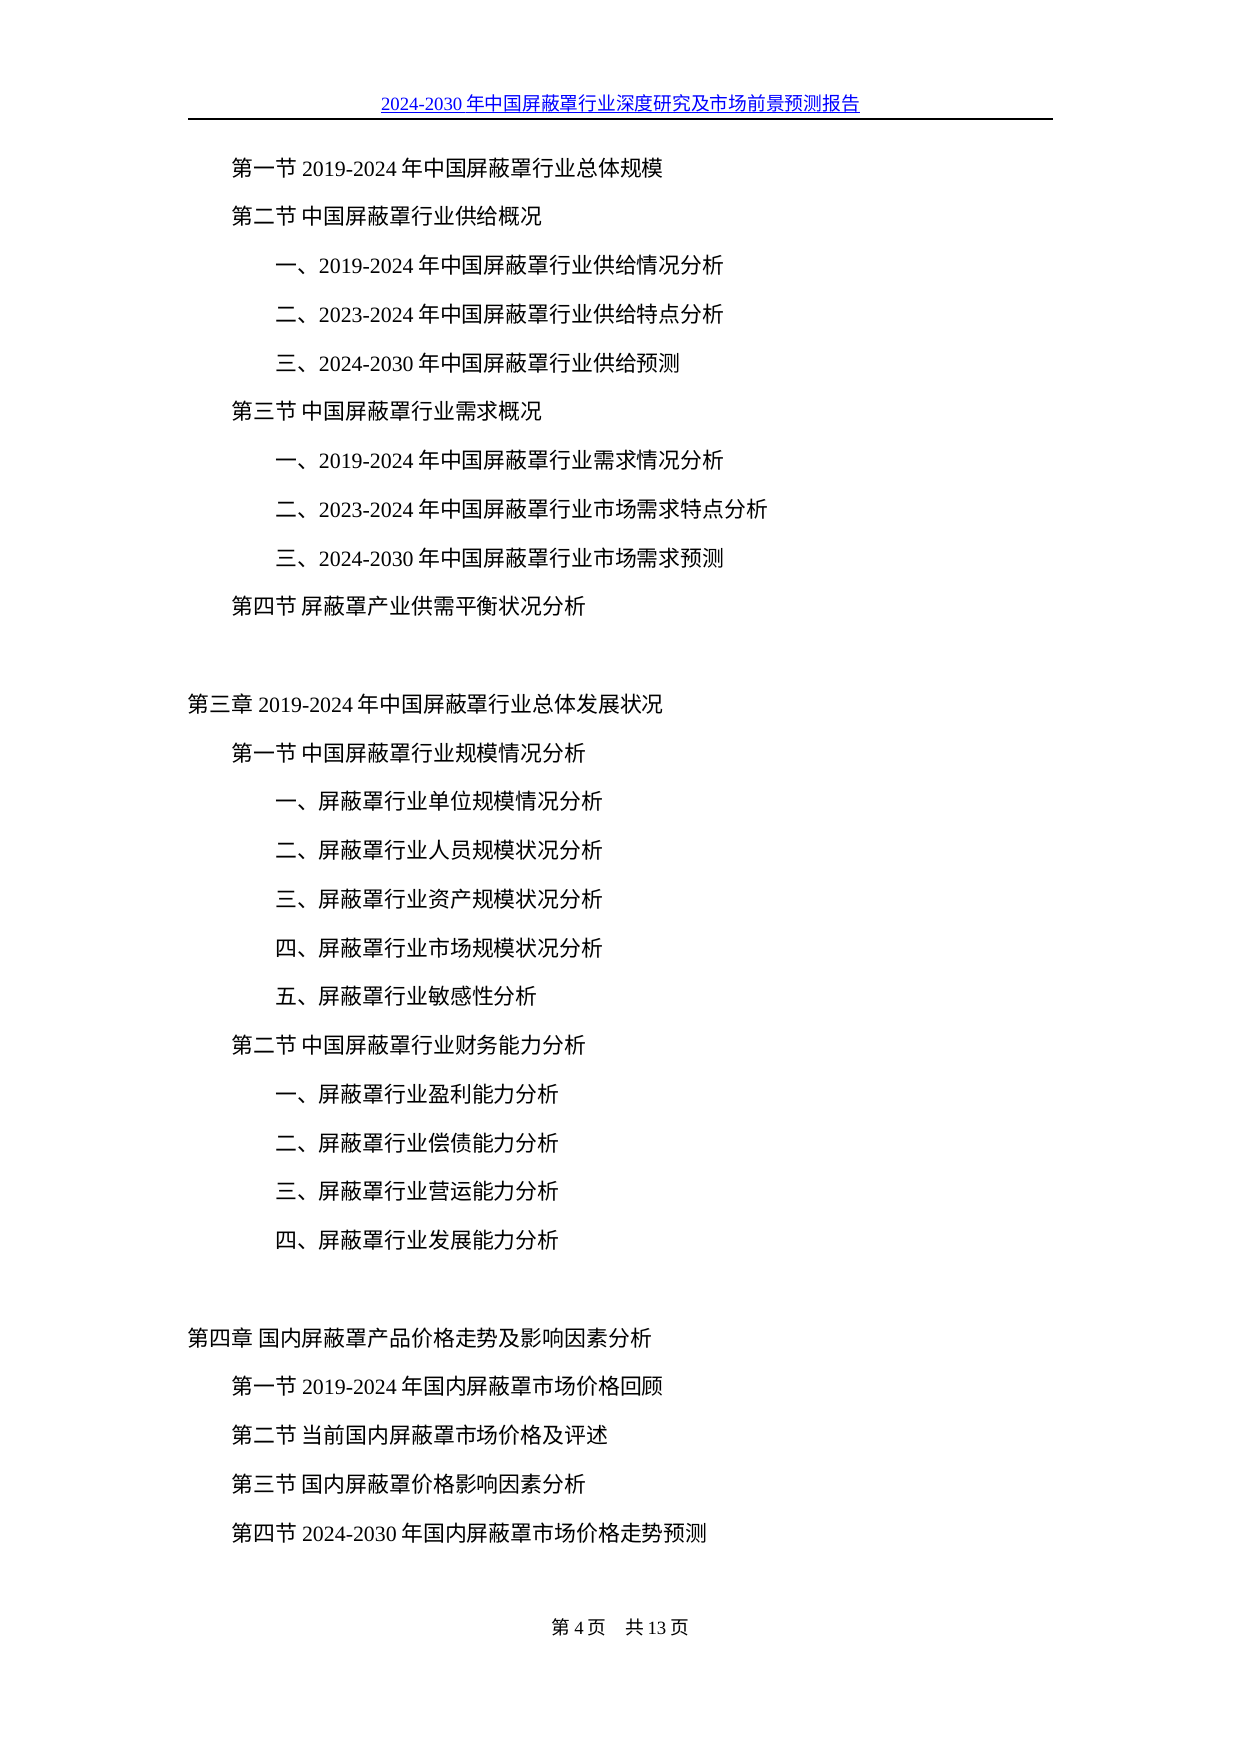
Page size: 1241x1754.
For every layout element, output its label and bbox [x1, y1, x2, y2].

text [187, 150, 1053, 1548]
